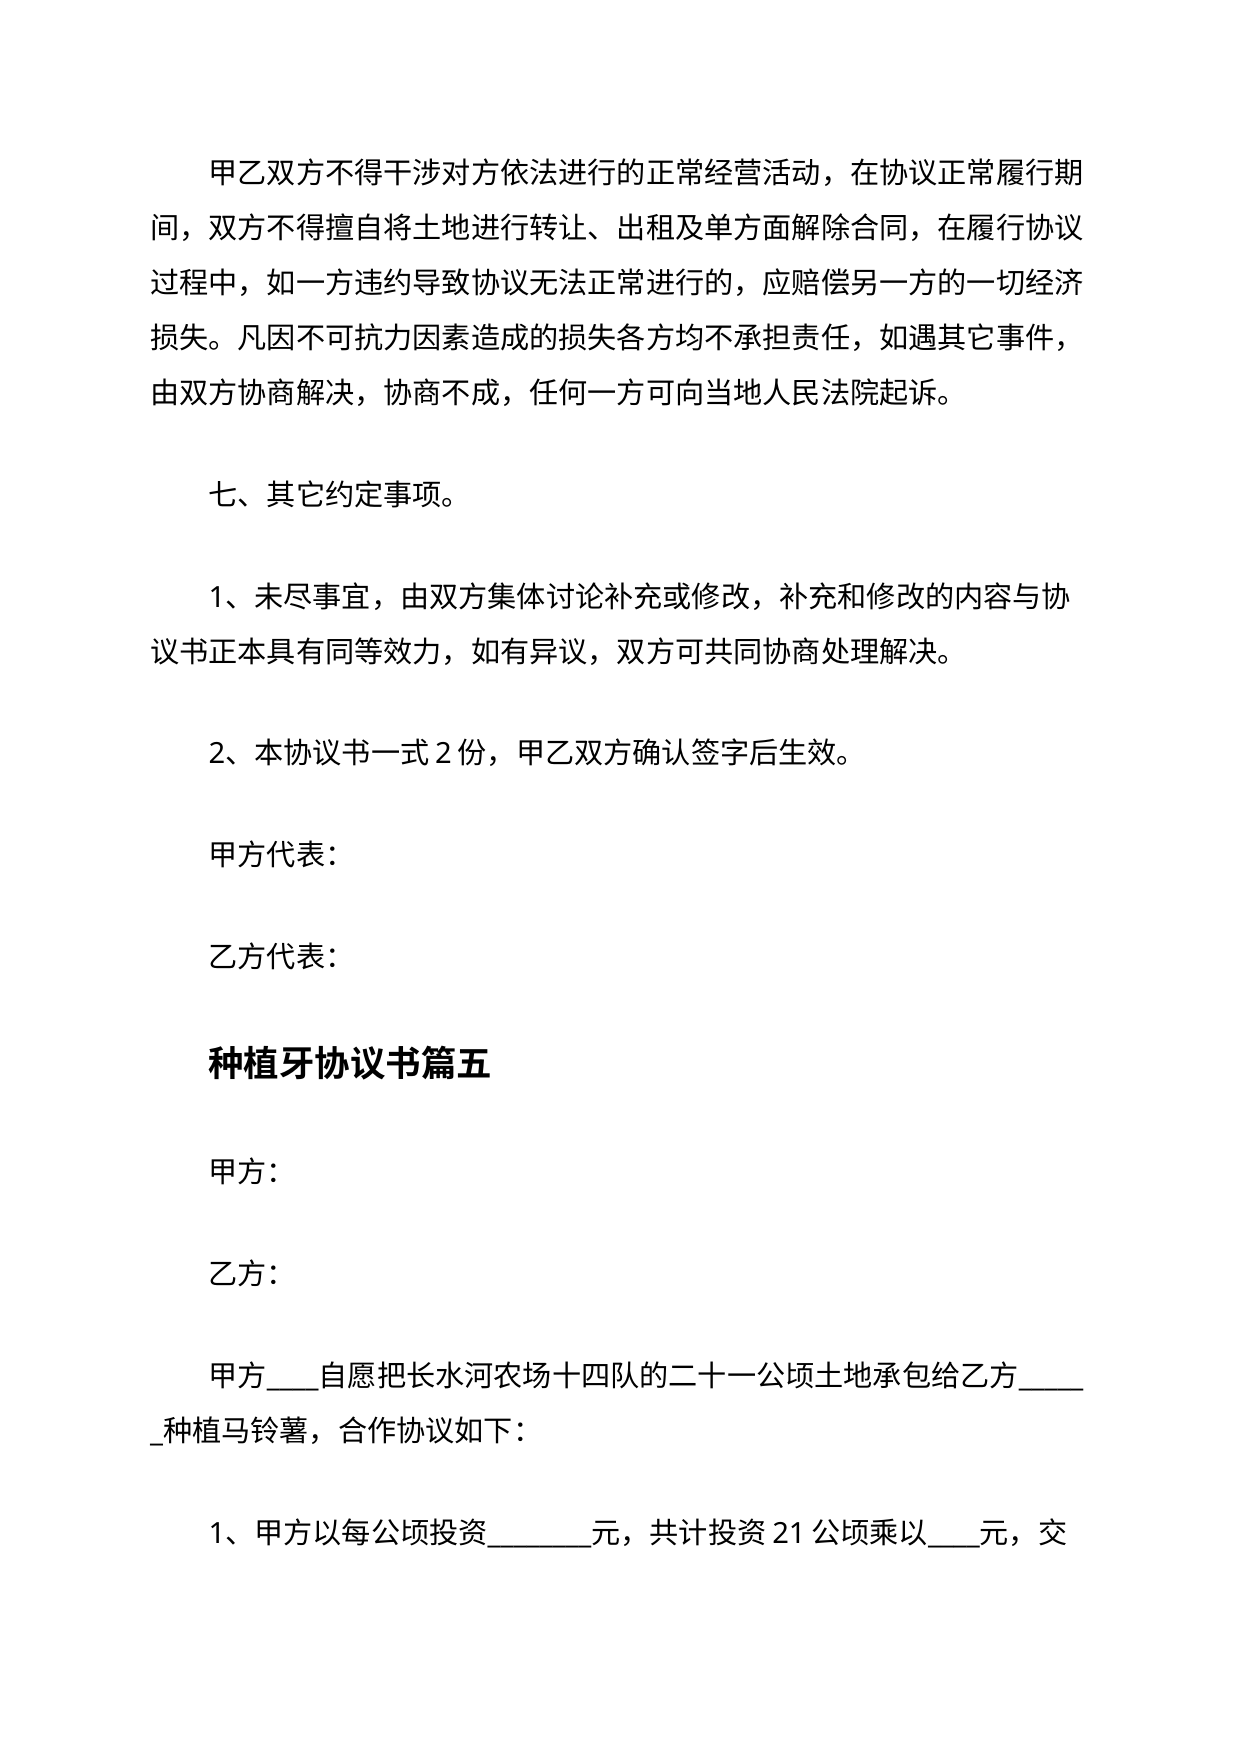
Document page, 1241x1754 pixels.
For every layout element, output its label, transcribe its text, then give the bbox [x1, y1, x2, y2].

text 1、未尽事宜，由双方集体讨论补充或修改，补充和修改的内容与协议书正本具有同等效力，如有异议，双方可共同协商处理解决。 [150, 573, 1090, 670]
text 七、其它约定事项。 [150, 471, 1090, 514]
text 甲方代表： [150, 832, 1090, 874]
text 甲乙双方不得干涉对方依法进行的正常经营活动，在协议正常履行期间，双方不得擅自将土地进行转让、出租及单方面解除合同，在履行协议过程中，如一方违约导致协议无法正常进行的，应赔偿另一方的一切经济损失。凡因不可抗力因素造成的损失各方均不承担责任，如遇其它事件，由双方协商解决，协商不成，任何一方可向当地人民法院起诉。 [150, 150, 1090, 412]
text 甲方： [150, 1149, 1090, 1191]
text 种植牙协议书篇五 [150, 1035, 1090, 1087]
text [150, 1509, 1090, 1552]
text 2、本协议书一式2份，甲乙双方确认签字后生效。 [150, 730, 1090, 772]
text 乙方： [150, 1251, 1090, 1293]
text 乙方代表： [150, 934, 1090, 976]
text 甲方____自愿把长水河农场十四队的二十一公顷土地承包给乙方______种植马铃薯，合作协议如下： [150, 1352, 1090, 1450]
